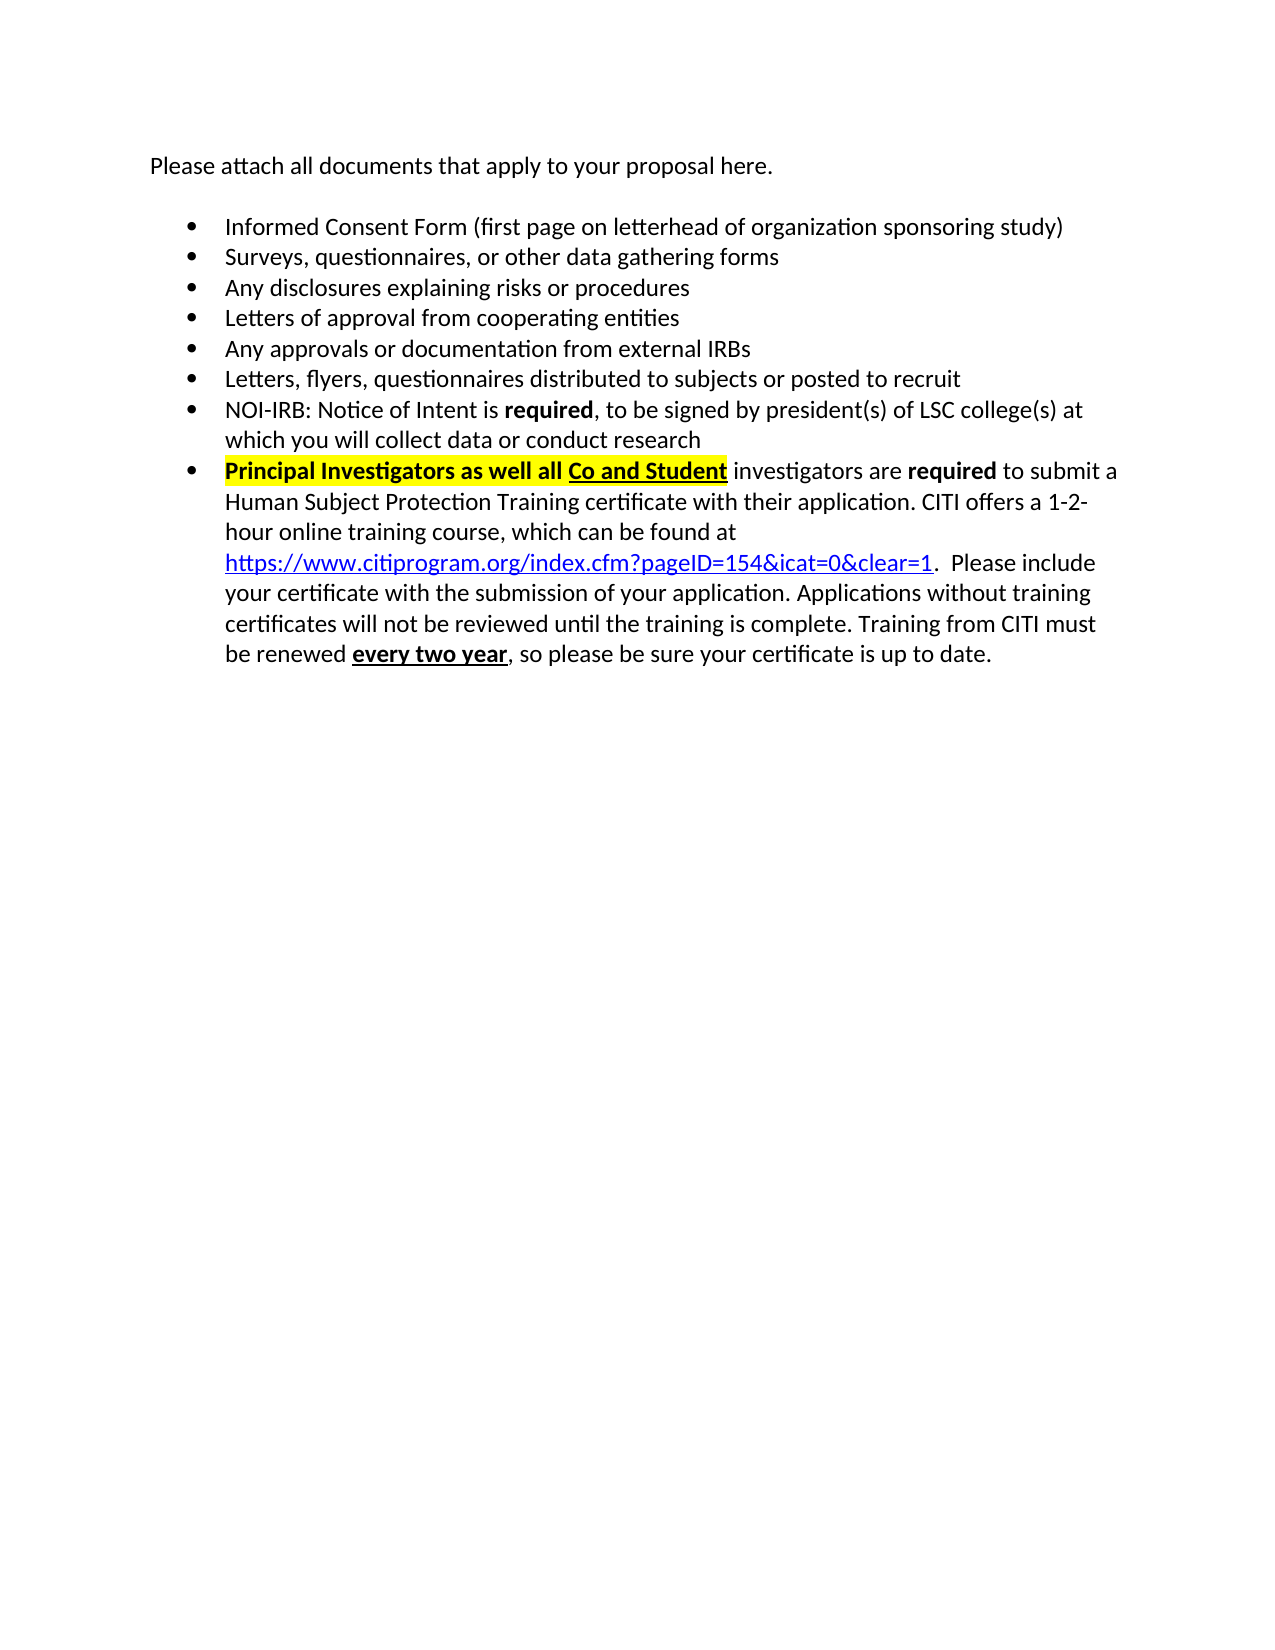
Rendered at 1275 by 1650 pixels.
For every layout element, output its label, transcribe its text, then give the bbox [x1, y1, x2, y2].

list Informed Consent Form (first page on letterhead of organization sponsoring study) [187, 211, 1125, 242]
list Any disclosures explaining risks or procedures [187, 272, 1125, 303]
list Any approvals or documentation from external IRBs [187, 333, 1125, 364]
text Please attach all documents that apply to your proposal here. [150, 150, 1125, 181]
list Surveys, questionnaires, or other data gathering forms [187, 242, 1125, 272]
list Principal Investigators as well all Co and Student investigators are required to submit a Human Subject Protection Training certificate with their application. CITI offers a 1-2-hour online training course, which can be found at [187, 455, 1125, 547]
list NOI-IRB: Notice of Intent is required, to be signed by president(s) of LSC college(s) at which you will collect data or conduct research [187, 394, 1125, 455]
list Letters, flyers, questionnaires distributed to subjects or posted to recruit [187, 364, 1125, 394]
list https://www.citiprogram.org/index.cfm?pageID=154&icat=0&clear=1. Please include your certificate with the submission of your application. Applications without training certificates will not be reviewed until the training is complete. Training from CITI must be renewed every two year, so please be sure your certificate is up to date. [225, 547, 1125, 669]
list Letters of approval from cooperating entities [187, 303, 1125, 333]
